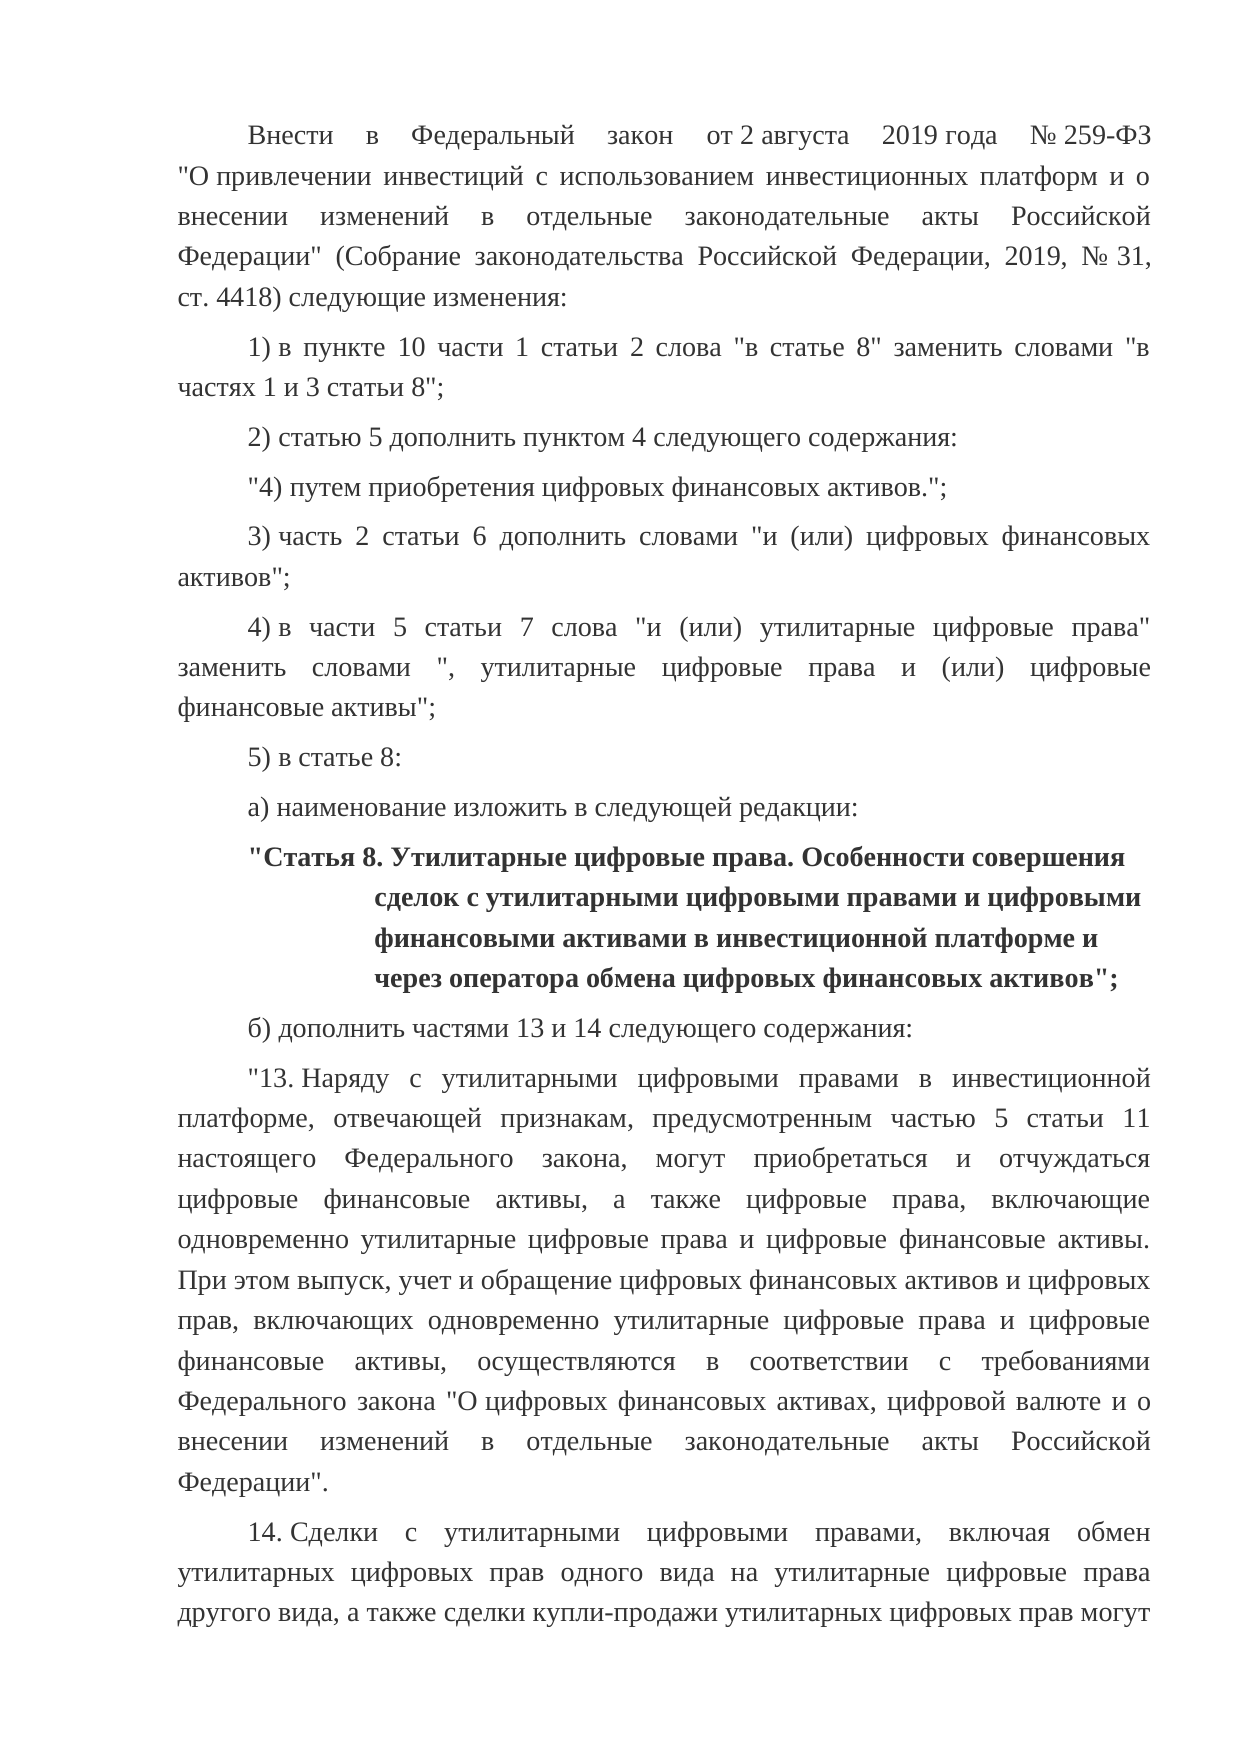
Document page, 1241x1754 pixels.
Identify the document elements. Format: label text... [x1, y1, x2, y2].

text 4) в части 5 статьи 7 слова "и (или) утилитарные цифровые права" заменить словами ", утилитарные цифровые права и (или) цифровые финансовые активы"; [177, 609, 1152, 723]
text 2) статью 5 дополнить пунктом 4 следующего содержания: [177, 420, 1152, 452]
text 1) в пункте 10 части 1 статьи 2 слова "в статье 8" заменить словами "в частях 1 и 3 статьи 8"; [177, 329, 1152, 402]
text "Статья 8. Утилитарные цифровые права. Особенности совершения сделок с утилитарными цифровыми правами и цифровыми финансовыми активами в инвестиционной платформе и через оператора обмена цифровых финансовых активов"; [247, 840, 1152, 993]
text "4) путем приобретения цифровых финансовых активов."; [177, 469, 1152, 502]
text 3) часть 2 статьи 6 дополнить словами "и (или) цифровых финансовых активов"; [177, 519, 1152, 592]
text Внести в Федеральный закон от 2 августа 2019 года № 259-ФЗ "О привлечении инвестиций с использованием инвестиционных платформ и о внесении изменений в отдельные законодательные акты Российской Федерации" (Собрание законодательства Российской Федерации, 2019, № 31, ст. 4418) следующие изменения: [177, 118, 1152, 312]
text а) наименование изложить в следующей редакции: [177, 790, 1152, 822]
text "13. Наряду с утилитарными цифровыми правами в инвестиционной платформе, отвечающей признакам, предусмотренным частью 5 статьи 11 настоящего Федерального закона, могут приобретаться и отчуждаться цифровые финансовые активы, а также цифровые права, включающие одновременно утилитарные цифровые права и цифровые финансовые активы. При этом выпуск, учет и обращение цифровых финансовых активов и цифровых прав, включающих одновременно утилитарные цифровые права и цифровые финансовые активы, осуществляются в соответствии с требованиями Федерального закона "О цифровых финансовых активах, цифровой валюте и о внесении изменений в отдельные законодательные акты Российской Федерации". [177, 1061, 1152, 1497]
text 5) в статье 8: [177, 740, 1152, 773]
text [177, 1514, 1152, 1628]
text б) дополнить частями 13 и 14 следующего содержания: [177, 1011, 1152, 1043]
